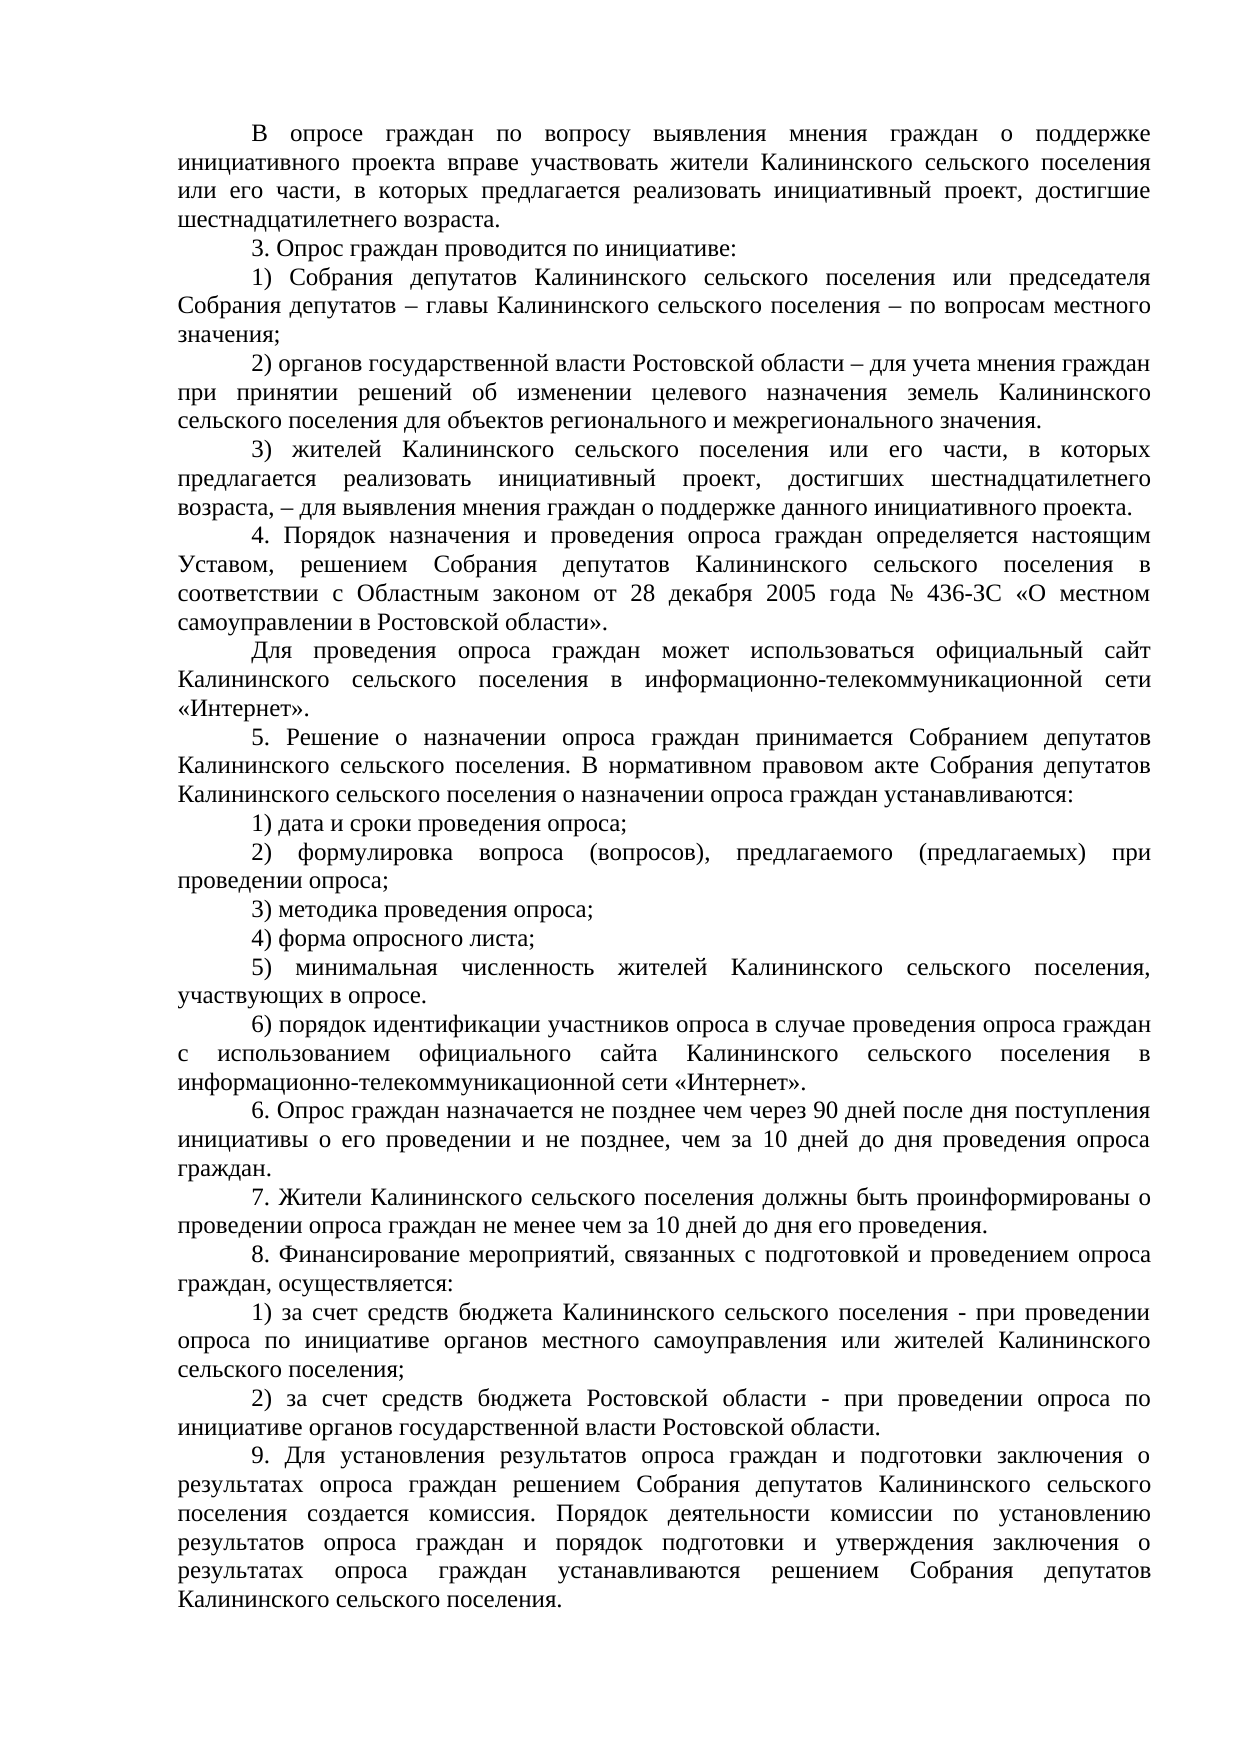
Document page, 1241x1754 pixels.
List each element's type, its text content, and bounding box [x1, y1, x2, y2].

text 2) за счет средств бюджета Ростовской области - при проведении опроса по инициативе органов государственной власти Ростовской области. [177, 1383, 1152, 1441]
text 1) за счет средств бюджета Калининского сельского поселения - при проведении опроса по инициативе органов местного самоуправления или жителей Калининского сельского поселения; [177, 1297, 1152, 1383]
text 3) жителей Калининского сельского поселения или его части, в которых предлагается реализовать инициативный проект, достигших шестнадцатилетнего возраста, – для выявления мнения граждан о поддержке данного инициативного проекта. [177, 434, 1152, 521]
text 9. Для установления результатов опроса граждан и подготовки заключения о результатах опроса граждан решением Собрания депутатов Калининского сельского поселения создается комиссия. Порядок деятельности комиссии по установлению результатов опроса граждан и порядок подготовки и утверждения заключения о результатах опроса граждан устанавливаются решением Собрания депутатов Калининского сельского поселения. [177, 1441, 1152, 1613]
text В опросе граждан по вопросу выявления мнения граждан о поддержке инициативного проекта вправе участвовать жители Калининского сельского поселения или его части, в которых предлагается реализовать инициативный проект, достигшие шестнадцатилетнего возраста. [177, 118, 1152, 233]
text 7. Жители Калининского сельского поселения должны быть проинформированы о проведении опроса граждан не менее чем за 10 дней до дня его проведения. [177, 1182, 1152, 1239]
text 3) методика проведения опроса; [177, 894, 1152, 923]
text 2) органов государственной власти Ростовской области – для учета мнения граждан при принятии решений об изменении целевого назначения земель Калининского сельского поселения для объектов регионального и межрегионального значения. [177, 348, 1152, 434]
text 6. Опрос граждан назначается не позднее чем через 90 дней после дня поступления инициативы о его проведении и не позднее, чем за 10 дней до дня проведения опроса граждан. [177, 1096, 1152, 1182]
text 3. Опрос граждан проводится по инициативе: [177, 233, 1152, 262]
text 5) минимальная численность жителей Калининского сельского поселения, участвующих в опросе. [177, 952, 1152, 1009]
text 1) дата и сроки проведения опроса; [177, 808, 1152, 837]
text 1) Собрания депутатов Калининского сельского поселения или председателя Собрания депутатов – главы Калининского сельского поселения – по вопросам местного значения; [177, 262, 1152, 348]
text Для проведения опроса граждан может использоваться официальный сайт Калининского сельского поселения в информационно-телекоммуникационной сети «Интернет». [177, 636, 1152, 722]
text 5. Решение о назначении опроса граждан принимается Собранием депутатов Калининского сельского поселения. В нормативном правовом акте Собрания депутатов Калининского сельского поселения о назначении опроса граждан устанавливаются: [177, 722, 1152, 808]
text 8. Финансирование мероприятий, связанных с подготовкой и проведением опроса граждан, осуществляется: [177, 1239, 1152, 1297]
text 4) форма опросного листа; [177, 923, 1152, 952]
text 6) порядок идентификации участников опроса в случае проведения опроса граждан с использованием официального сайта Калининского сельского поселения в информационно-телекоммуникационной сети «Интернет». [177, 1009, 1152, 1096]
text 2) формулировка вопроса (вопросов), предлагаемого (предлагаемых) при проведении опроса; [177, 837, 1152, 894]
text 4. Порядок назначения и проведения опроса граждан определяется настоящим Уставом, решением Собрания депутатов Калининского сельского поселения в соответствии с Областным законом от 28 декабря 2005 года № 436-ЗС «О местном самоуправлении в Ростовской области». [177, 521, 1152, 636]
